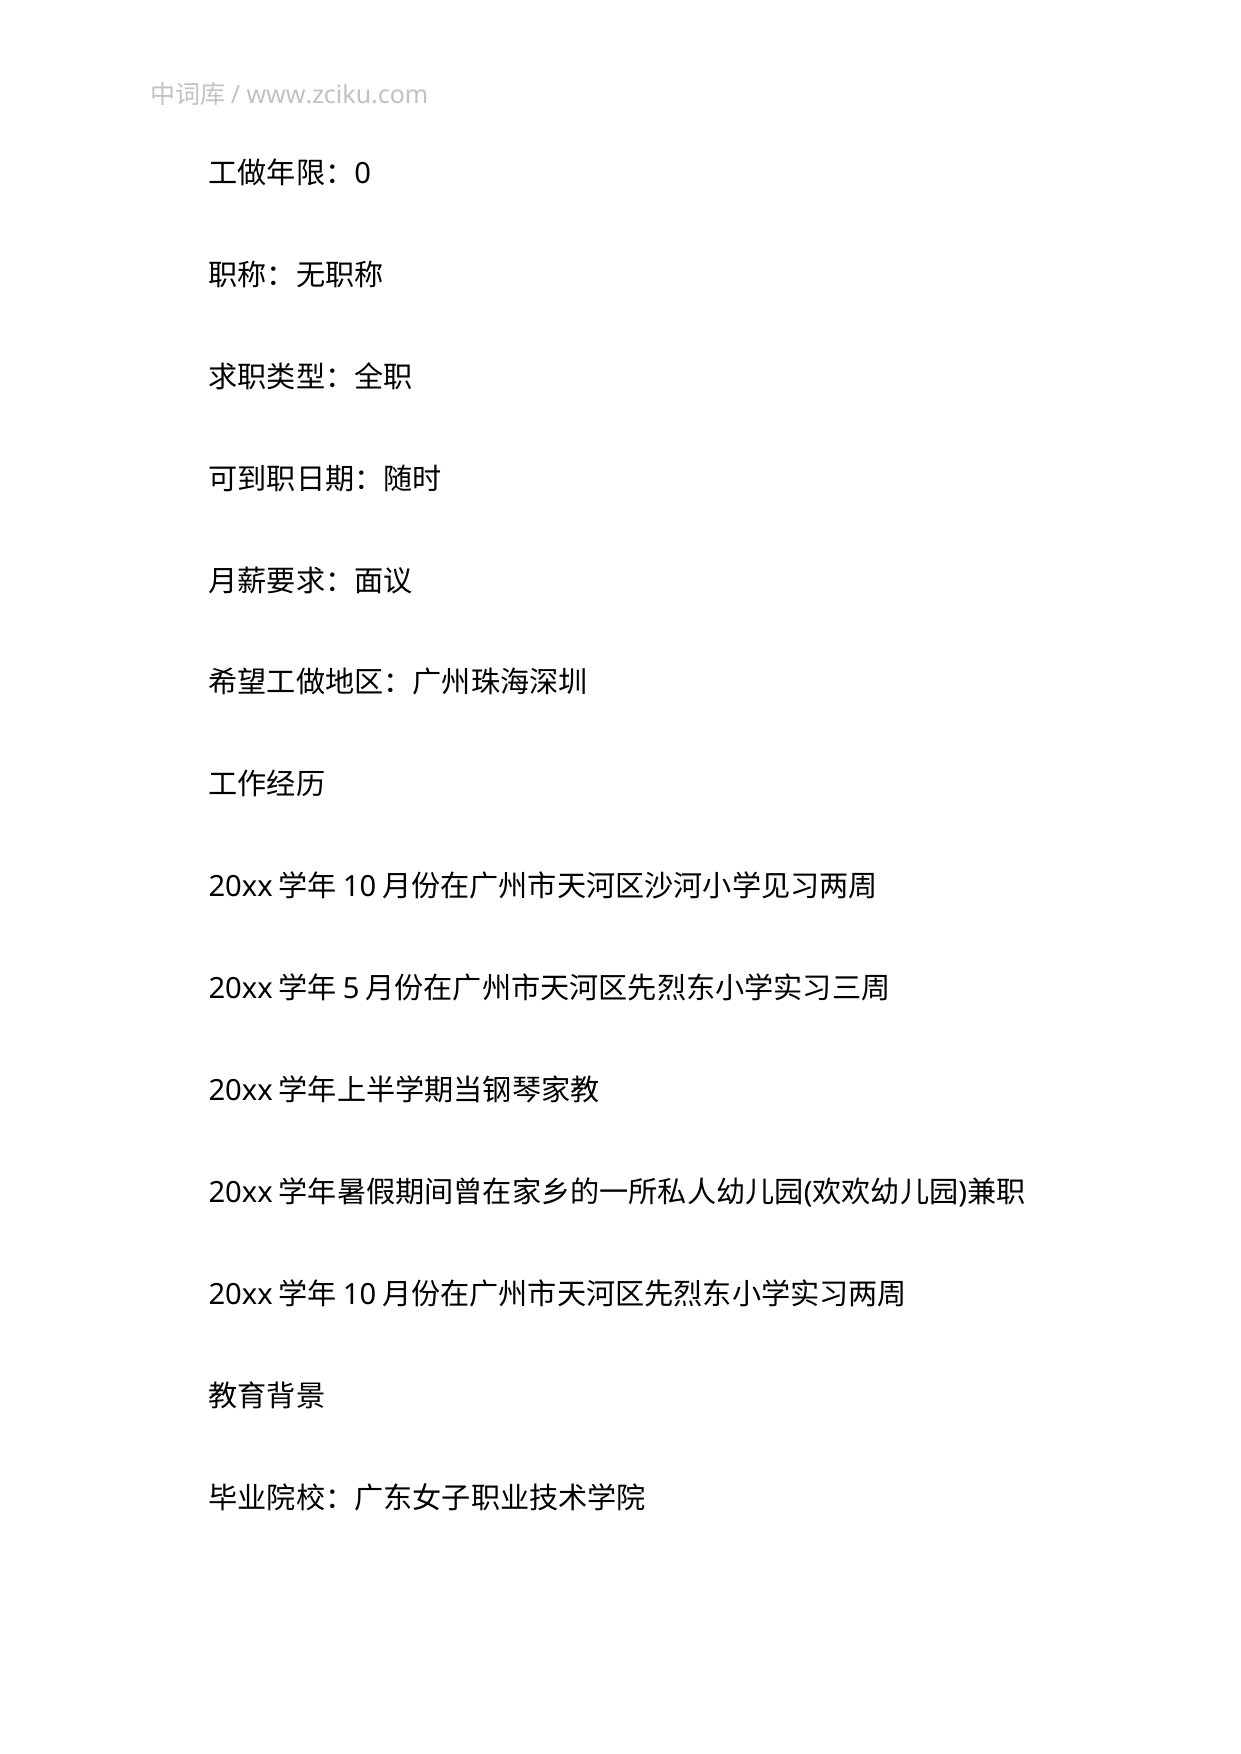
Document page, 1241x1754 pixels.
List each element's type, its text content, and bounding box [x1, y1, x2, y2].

text 教育背景 [150, 1372, 1090, 1415]
text 毕业院校：广东女子职业技术学院 [150, 1474, 1090, 1517]
text 希望工做地区：广州珠海深圳 [150, 659, 1090, 701]
text 20xx学年暑假期间曾在家乡的一所私人幼儿园(欢欢幼儿园)兼职 [150, 1168, 1090, 1211]
text 20xx学年10月份在广州市天河区先烈东小学实习两周 [150, 1271, 1090, 1313]
text 20xx学年10月份在广州市天河区沙河小学见习两周 [150, 863, 1090, 905]
text 职称：无职称 [150, 252, 1090, 294]
text 求职类型：全职 [150, 354, 1090, 396]
text 工作经历 [150, 761, 1090, 803]
text 工做年限：0 [150, 150, 1090, 192]
text 20xx学年上半学期当钢琴家教 [150, 1067, 1090, 1109]
text 20xx学年5月份在广州市天河区先烈东小学实习三周 [150, 964, 1090, 1007]
text 可到职日期：随时 [150, 456, 1090, 498]
text 月薪要求：面议 [150, 557, 1090, 599]
